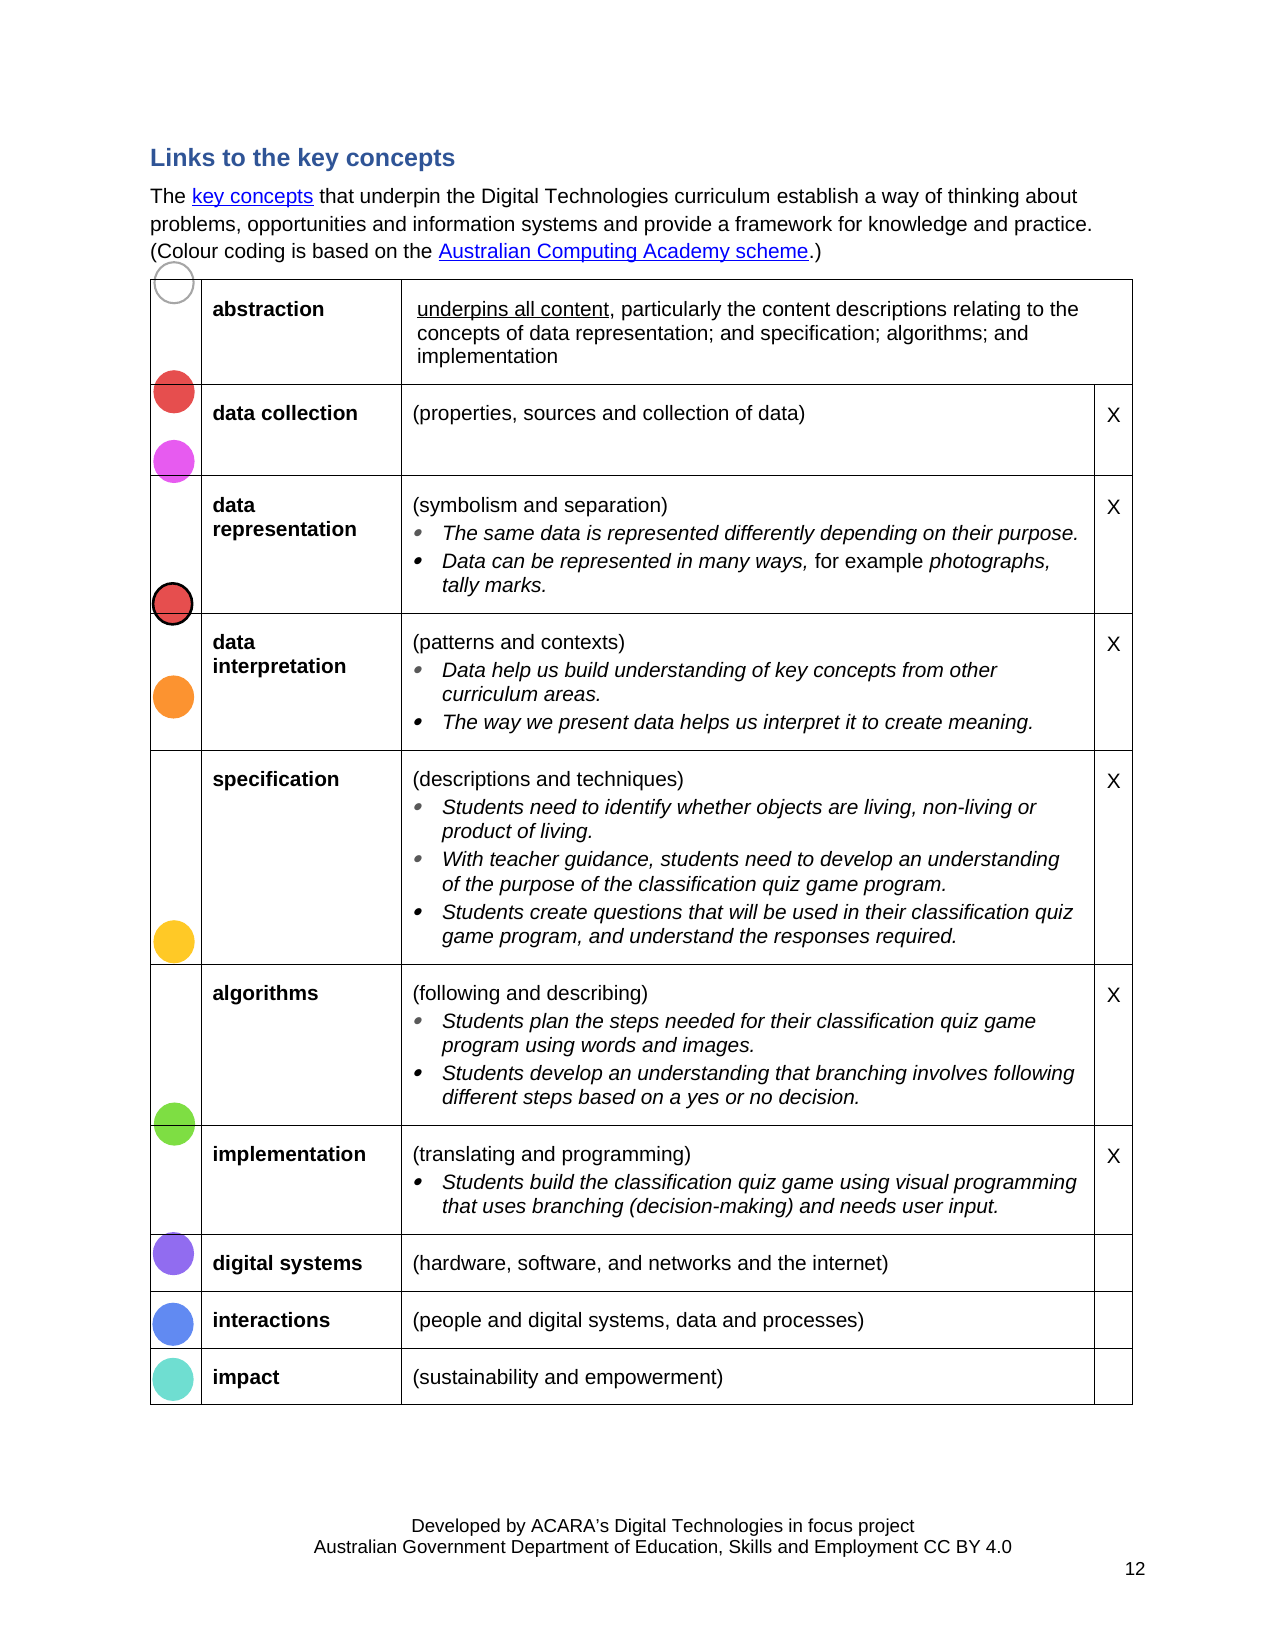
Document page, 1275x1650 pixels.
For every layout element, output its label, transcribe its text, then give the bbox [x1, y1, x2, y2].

table_cell (people and digital systems, data and processes) [402, 1292, 1094, 1347]
table_cell X [1095, 476, 1132, 613]
table_header abstraction [202, 280, 401, 384]
text The key concepts that underpin the Digital Technologies curriculum establish a way of thinking about problems, opportunities and information systems and provide a framework for knowledge and practice. (Colour coding is based on the Australian Computing Academy scheme.) [150, 184, 1152, 263]
table_cell [1095, 1349, 1132, 1404]
table_cell X [1095, 614, 1132, 750]
table_cell [151, 751, 201, 963]
table_cell [1095, 1235, 1132, 1291]
table_cell [151, 476, 201, 613]
table_cell [151, 1349, 201, 1404]
table_cell (properties, sources and collection of data) [402, 385, 1094, 475]
table_cell (translating and programming) Students build the classification quiz game using visual programming that uses branching (decision-making) and needs user input. [402, 1126, 1094, 1234]
table_cell [151, 1292, 201, 1347]
table_cell (following and describing) Students plan the steps needed for their classification quiz game program using words and images. Students develop an understanding that branching involves following different steps based on a yes or no decision. [402, 965, 1094, 1125]
table_cell (patterns and contexts) Data help us build understanding of key concepts from other curriculum areas. The way we present data helps us interpret it to create meaning. [402, 614, 1094, 750]
table_cell X [1095, 751, 1132, 963]
table_cell algorithms [202, 965, 401, 1125]
table_cell (sustainability and empowerment) [402, 1349, 1094, 1404]
text Links to the key concepts [150, 143, 1152, 172]
table_cell [151, 1126, 201, 1234]
table_cell implementation [202, 1126, 401, 1234]
table_cell (descriptions and techniques) Students need to identify whether objects are living, non-living or product of living. With teacher guidance, students need to develop an understanding of the purpose of the classification quiz game program. Students create questions that will be used in their classification quiz game program, and understand the responses required. [402, 751, 1094, 963]
table_cell (hardware, software, and networks and the internet) [402, 1235, 1094, 1291]
table_cell data interpretation [202, 614, 401, 750]
table_cell digital systems [202, 1235, 401, 1291]
table_header underpins all content, particularly the content descriptions relating to the concepts of data representation; and specification; algorithms; and implementation [402, 280, 1132, 384]
table_cell X [1095, 385, 1132, 475]
table_cell X [1095, 965, 1132, 1125]
table_cell [151, 1235, 201, 1291]
table_cell data representation [202, 476, 401, 613]
table_cell [151, 965, 201, 1125]
table_cell interactions [202, 1292, 401, 1347]
table_cell [151, 385, 201, 475]
table_header [151, 280, 201, 384]
table_cell specification [202, 751, 401, 963]
table_cell (symbolism and separation) The same data is represented differently depending on their purpose. Data can be represented in many ways, for example photographs, tally marks. [402, 476, 1094, 613]
table_cell data collection [202, 385, 401, 475]
table_cell X [1095, 1126, 1132, 1234]
table_cell [151, 614, 201, 750]
table_cell impact [202, 1349, 401, 1404]
table_cell [1095, 1292, 1132, 1347]
